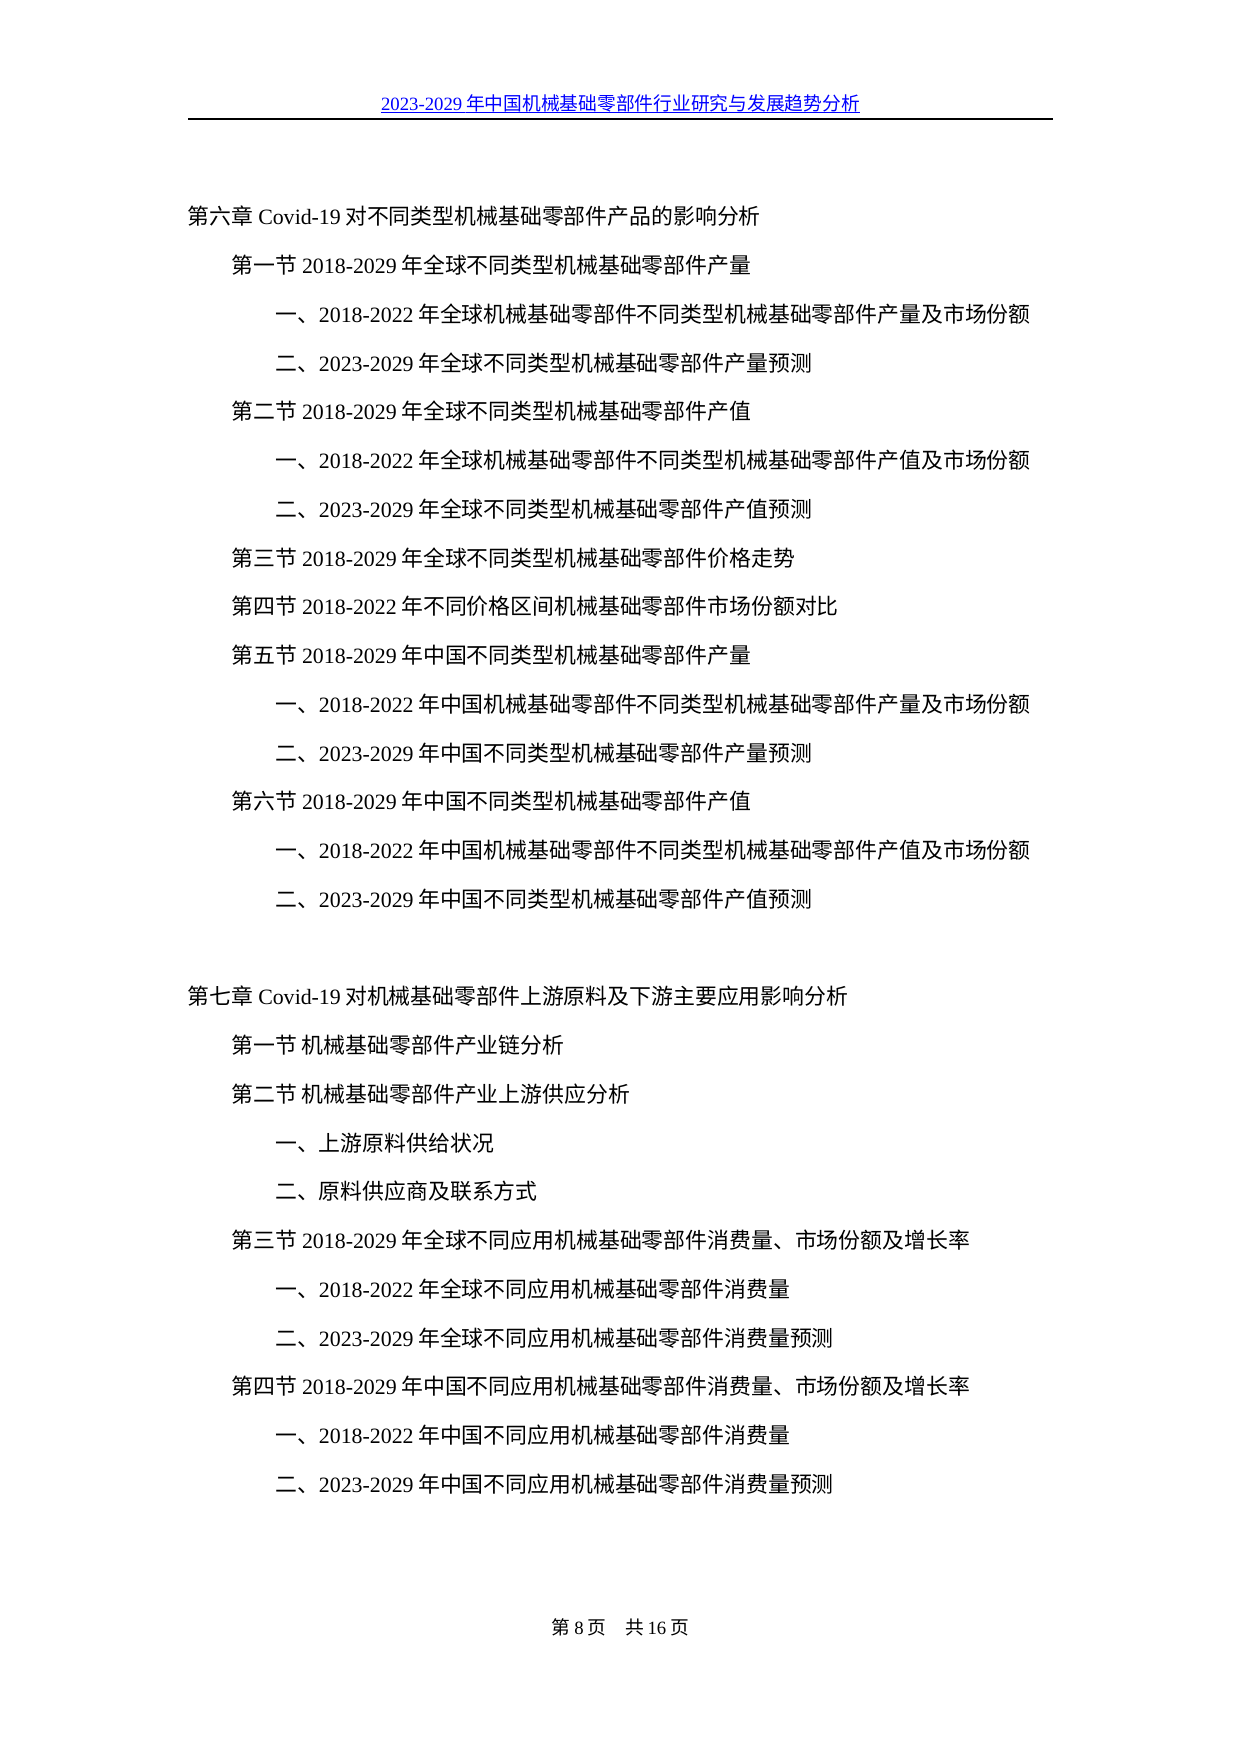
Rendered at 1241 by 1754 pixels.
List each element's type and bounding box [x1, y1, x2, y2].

text [187, 150, 1053, 1499]
